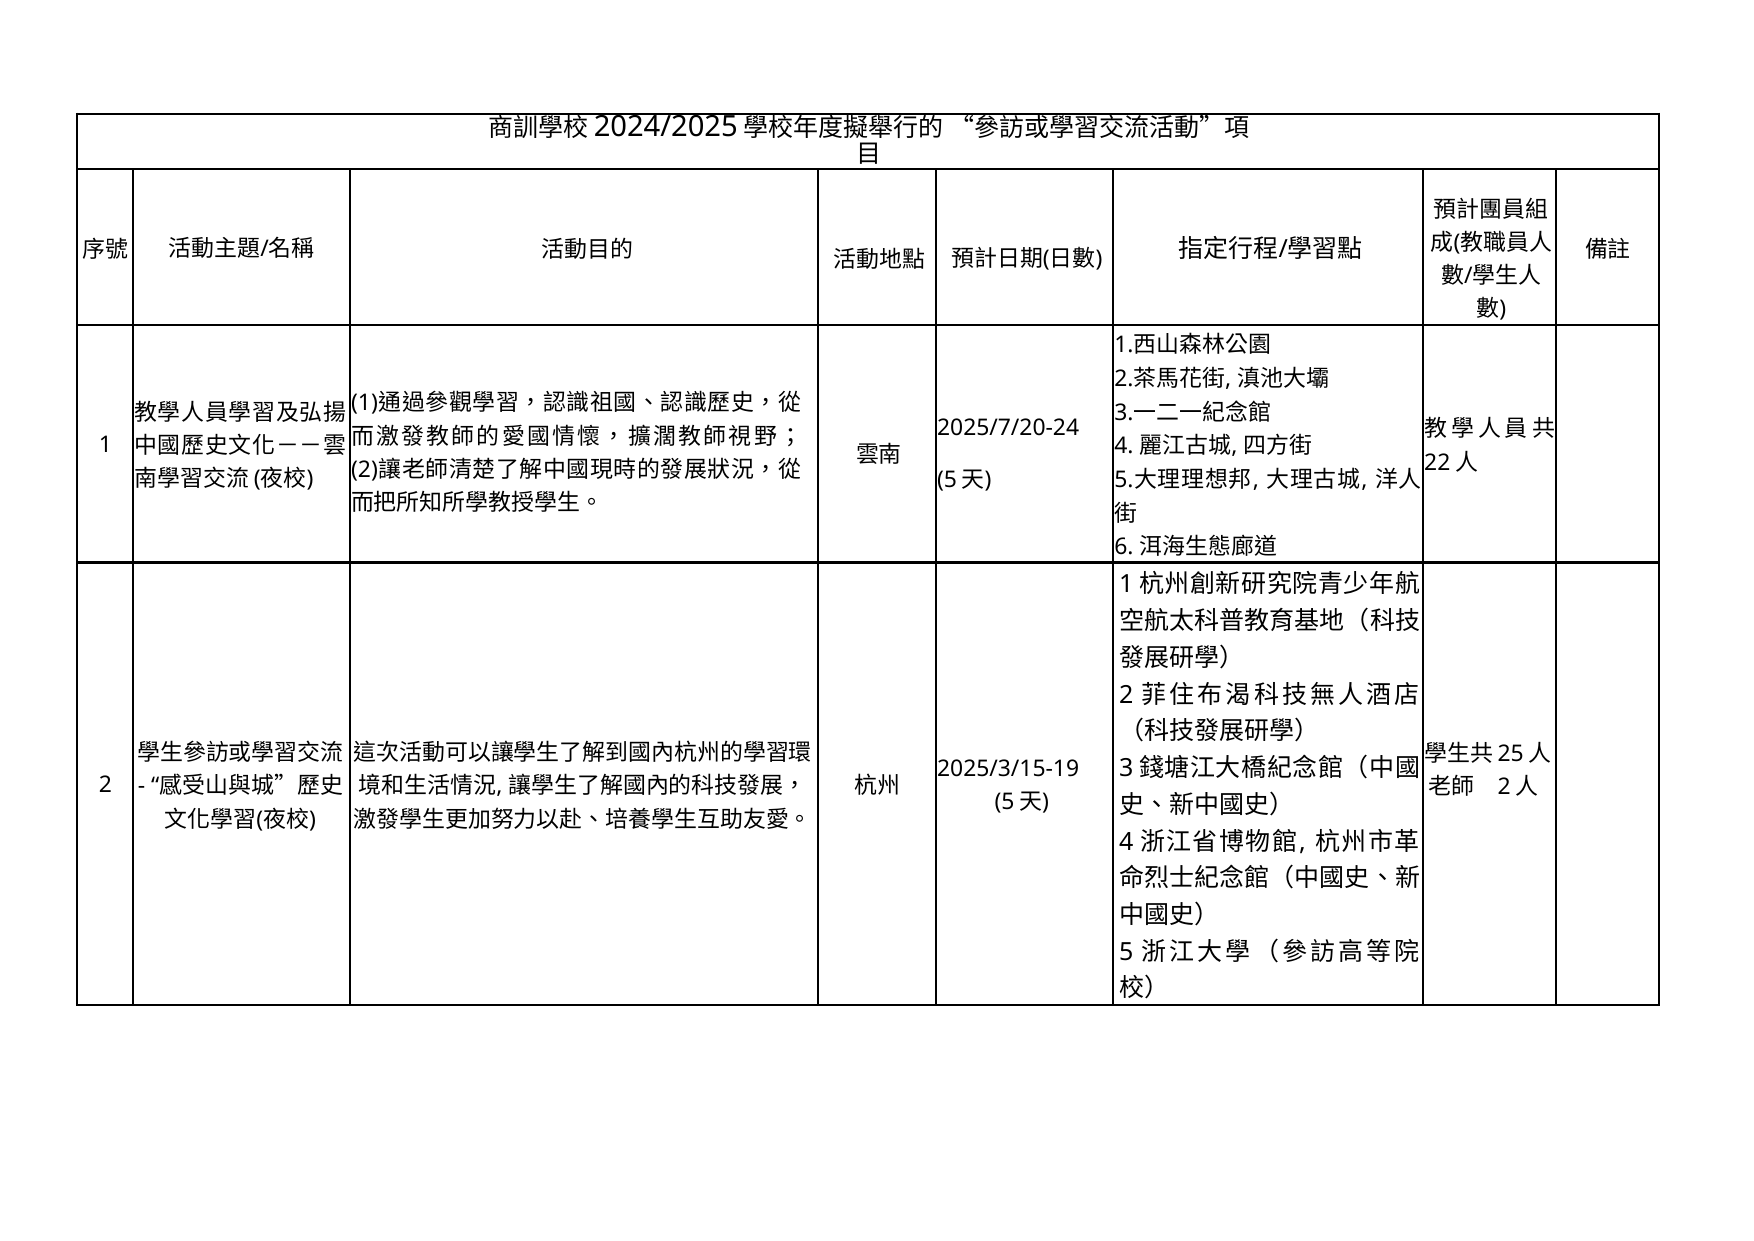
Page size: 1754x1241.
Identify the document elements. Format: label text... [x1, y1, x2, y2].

table_cell 活動目的 [351, 170, 817, 324]
table_cell 1杭州創新研究院青少年航空航太科普教育基地（科技發展研學） 2菲住布渴科技無人酒店（科技發展研學） 3錢塘江大橋紀念館（中國史、新中國史） 4浙江省博物館, 杭州市革命烈士紀念館（中國史、新中國史） 5浙江大學（參訪高等院校） [1114, 564, 1422, 1004]
table_cell 2 [78, 564, 132, 1004]
table_cell 1.西山森林公園 2.茶馬花街, 滇池大壩 3.一二一紀念館 4. 麗江古城, 四方街 5.大理理想邦, 大理古城, 洋人街 6. 洱海生態廊道 [1114, 326, 1422, 561]
table_cell (1)通過參觀學習，認識祖國、認識歷史，從而激發教師的愛國情懷，擴濶教師視野； (2)讓老師清楚了解中國現時的發展狀況，從而把所知所學教授學生。 [351, 326, 817, 561]
table_cell [1557, 326, 1658, 561]
table_cell [1557, 564, 1658, 1004]
table_cell 教學人員學習及弘揚中國歷史文化－－雲南學習交流 (夜校) [134, 326, 349, 561]
table_cell 備註 [1557, 170, 1658, 324]
table_cell 活動地點 [819, 170, 935, 324]
table_cell 雲南 [819, 326, 935, 561]
table_cell 2025/7/20-24 (5天) [937, 326, 1112, 561]
table_cell 教學人員共22人 [1424, 326, 1555, 561]
table_cell 指定行程/學習點 [1114, 170, 1422, 324]
table_cell 2025/3/15-19 (5天) [937, 564, 1112, 1004]
table_cell 1 [78, 326, 132, 561]
table_cell 學生參訪或學習交流 - “感受山與城”歷史文化學習(夜校) [134, 564, 349, 1004]
table_cell 活動主題/名稱 [134, 170, 349, 324]
table_cell 預計團員組成(教職員人數/學生人數) [1424, 170, 1555, 324]
table_cell 杭州 [819, 564, 935, 1004]
table_cell 序號 [78, 170, 132, 324]
table_cell 學生共25人 老師 2人 [1424, 564, 1555, 1004]
table_cell 這次活動可以讓學生了解到國內杭州的學習環境和生活情況, 讓學生了解國內的科技發展，激發學生更加努力以赴、培養學生互助友愛。 [351, 564, 817, 1004]
table_header 商訓學校2024/2025學校年度擬舉行的 “參訪或學習交流活動”項目 [78, 115, 1658, 168]
table_cell 預計日期(日數) [937, 170, 1112, 324]
